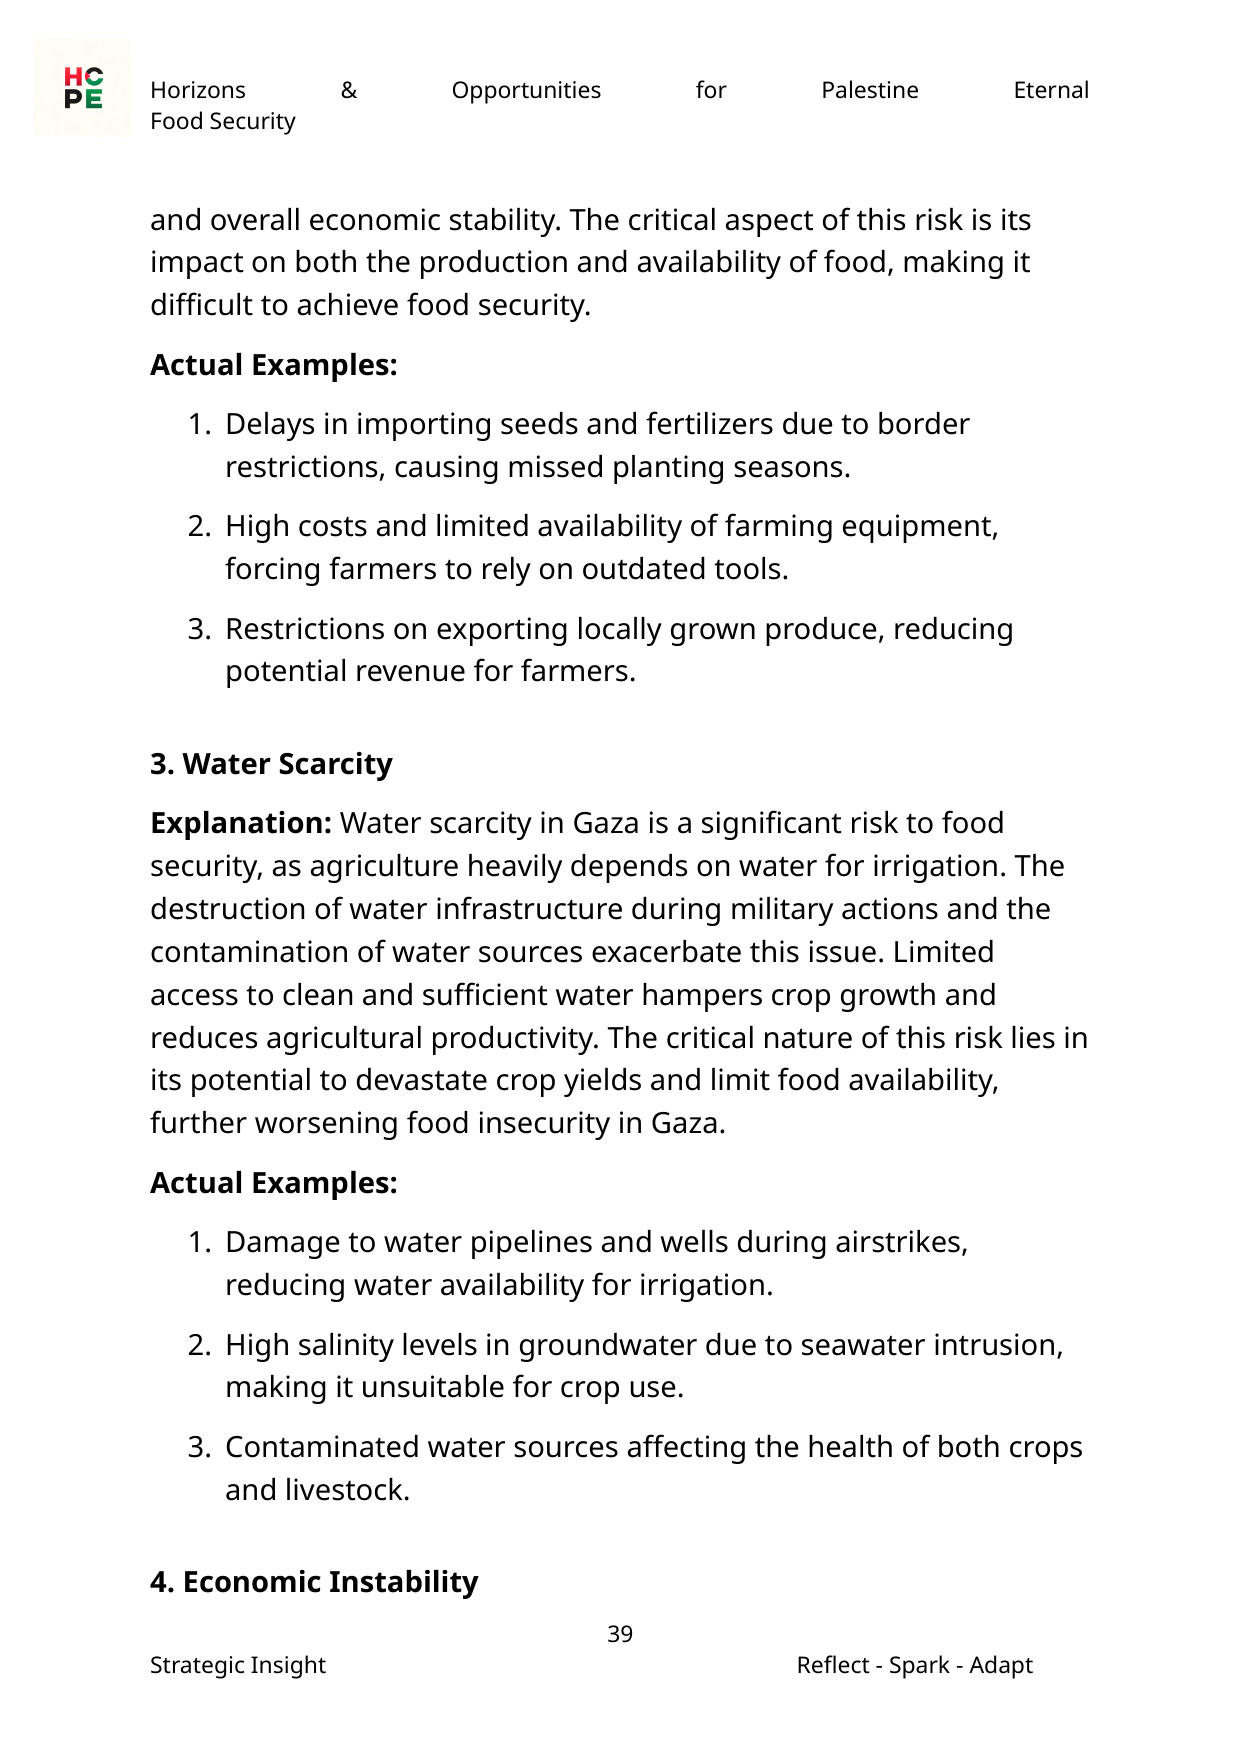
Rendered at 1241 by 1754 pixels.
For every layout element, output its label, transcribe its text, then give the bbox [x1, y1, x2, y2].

list High costs and limited availability of farming equipment, forcing farmers to rely on outdated tools. [187, 506, 1090, 588]
list High salinity levels in groundwater due to seawater intrusion, making it unsuitable for crop use. [187, 1324, 1090, 1406]
text Actual Examples: [150, 344, 1090, 383]
text 3. Water Scarcity [150, 743, 1090, 783]
text 4. Economic Instability [150, 1561, 1090, 1601]
list Contaminated water sources affecting the health of both crops and livestock. [187, 1426, 1090, 1542]
picture [33, 38, 132, 137]
text Explanation: Water scarcity in Gaza is a significant risk to food security, as agriculture heavily depends on water for irrigation. The destruction of water infrastructure during military actions and the contamination of water sources exacerbate this issue. Limited access to clean and sufficient water hampers crop growth and reduces agricultural productivity. The critical nature of this risk lies in its potential to devastate crop yields and limit food availability, further worsening food insecurity in Gaza. [150, 803, 1090, 1142]
list Damage to water pipelines and wells during airstrikes, reducing water availability for irrigation. [187, 1221, 1090, 1304]
list Delays in importing seeds and fertilizers due to border restrictions, causing missed planting seasons. [187, 403, 1090, 486]
text Actual Examples: [150, 1162, 1090, 1202]
list Restrictions on exporting locally grown produce, reducing potential revenue for farmers. [187, 608, 1090, 724]
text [150, 199, 1090, 324]
